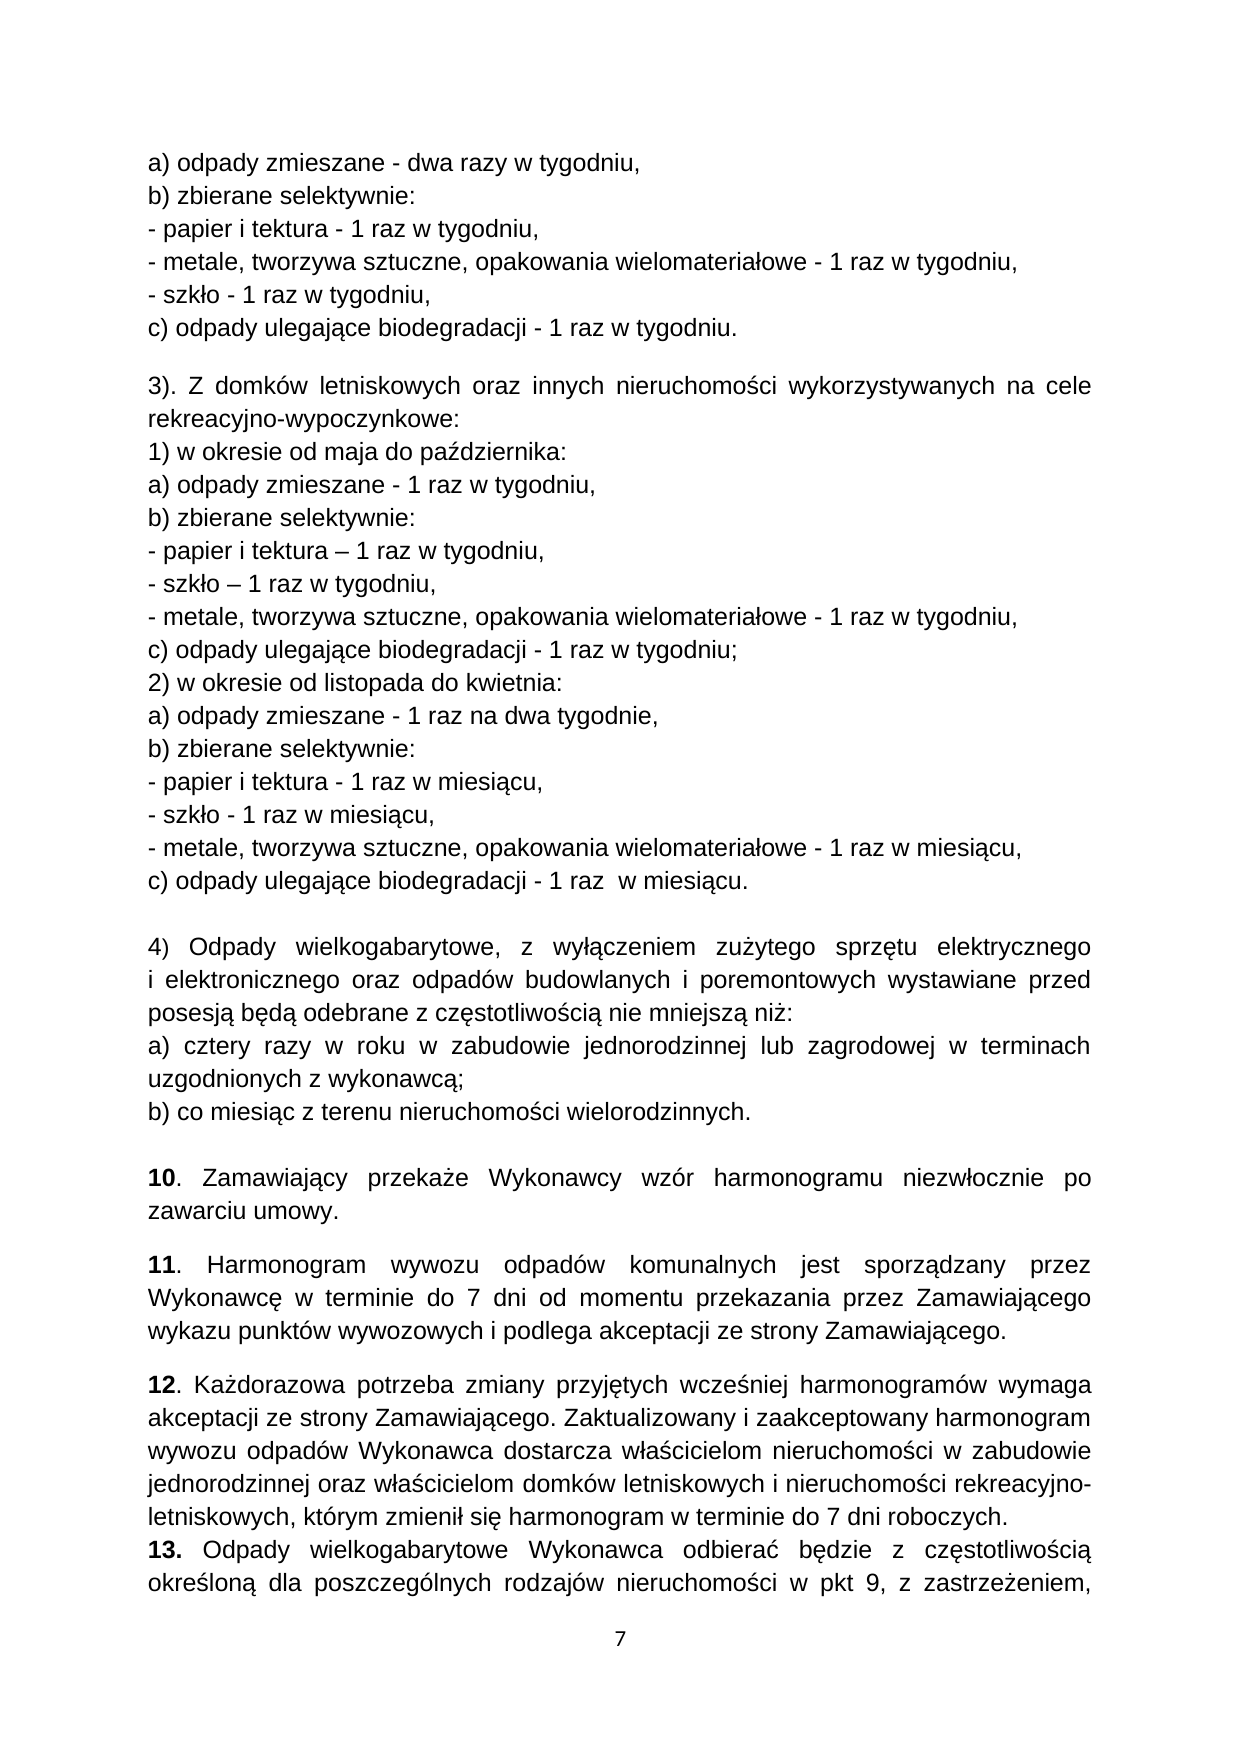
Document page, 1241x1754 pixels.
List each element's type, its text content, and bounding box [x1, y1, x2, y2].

text 11. Harmonogram wywozu odpadów komunalnych jest sporządzany przez Wykonawcę w terminie do 7 dni od momentu przekazania przez Zamawiającego wykazu punktów wywozowych i podlega akceptacji ze strony Zamawiającego. [148, 1250, 1093, 1345]
text c) odpady ulegające biodegradacji - 1 raz w miesiącu. [148, 866, 1093, 895]
text - metale, tworzywa sztuczne, opakowania wielomateriałowe - 1 raz w tygodniu, [148, 247, 1093, 275]
text b) zbierane selektywnie: [148, 734, 1093, 763]
text a) cztery razy w roku w zabudowie jednorodzinnej lub zagrodowej w terminach uzgodnionych z wykonawcą; [148, 1031, 1093, 1093]
text 3). Z domków letniskowych oraz innych nieruchomości wykorzystywanych na cele rekreacyjno-wypoczynkowe: [148, 371, 1093, 432]
text - papier i tektura – 1 raz w tygodniu, [148, 536, 1093, 564]
text - metale, tworzywa sztuczne, opakowania wielomateriałowe - 1 raz w miesiącu, [148, 833, 1093, 862]
text c) odpady ulegające biodegradacji - 1 raz w tygodniu. [148, 313, 1093, 341]
text c) odpady ulegające biodegradacji - 1 raz w tygodniu; [148, 635, 1093, 664]
text 10. Zamawiający przekaże Wykonawcy wzór harmonogramu niezwłocznie po zawarciu umowy. [148, 1163, 1093, 1225]
text a) odpady zmieszane - 1 raz na dwa tygodnie, [148, 701, 1093, 730]
text - szkło – 1 raz w tygodniu, [148, 569, 1093, 598]
text 1) w okresie od maja do października: [148, 437, 1093, 466]
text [148, 1535, 1093, 1597]
text b) zbierane selektywnie: [148, 503, 1093, 532]
text - papier i tektura - 1 raz w miesiącu, [148, 767, 1093, 796]
text 4) Odpady wielkogabarytowe, z wyłączeniem zużytego sprzętu elektrycznego i elektronicznego oraz odpadów budowlanych i poremontowych wystawiane przed posesją będą odebrane z częstotliwością nie mniejszą niż: [148, 899, 1093, 1027]
text b) zbierane selektywnie: [148, 181, 1093, 209]
text a) odpady zmieszane - dwa razy w tygodniu, [148, 148, 1093, 176]
text - papier i tektura - 1 raz w tygodniu, [148, 214, 1093, 242]
text - szkło - 1 raz w tygodniu, [148, 280, 1093, 308]
text 12. Każdorazowa potrzeba zmiany przyjętych wcześniej harmonogramów wymaga akceptacji ze strony Zamawiającego. Zaktualizowany i zaakceptowany harmonogram wywozu odpadów Wykonawca dostarcza właścicielom nieruchomości w zabudowie jednorodzinnej oraz właścicielom domków letniskowych i nieruchomości rekreacyjno- letniskowych, którym zmienił się harmonogram w terminie do 7 dni roboczych. [148, 1370, 1093, 1531]
text - metale, tworzywa sztuczne, opakowania wielomateriałowe - 1 raz w tygodniu, [148, 602, 1093, 631]
text - szkło - 1 raz w miesiącu, [148, 800, 1093, 829]
text 2) w okresie od listopada do kwietnia: [148, 668, 1093, 697]
text a) odpady zmieszane - 1 raz w tygodniu, [148, 470, 1093, 498]
text b) co miesiąc z terenu nieruchomości wielorodzinnych. [148, 1097, 1093, 1126]
